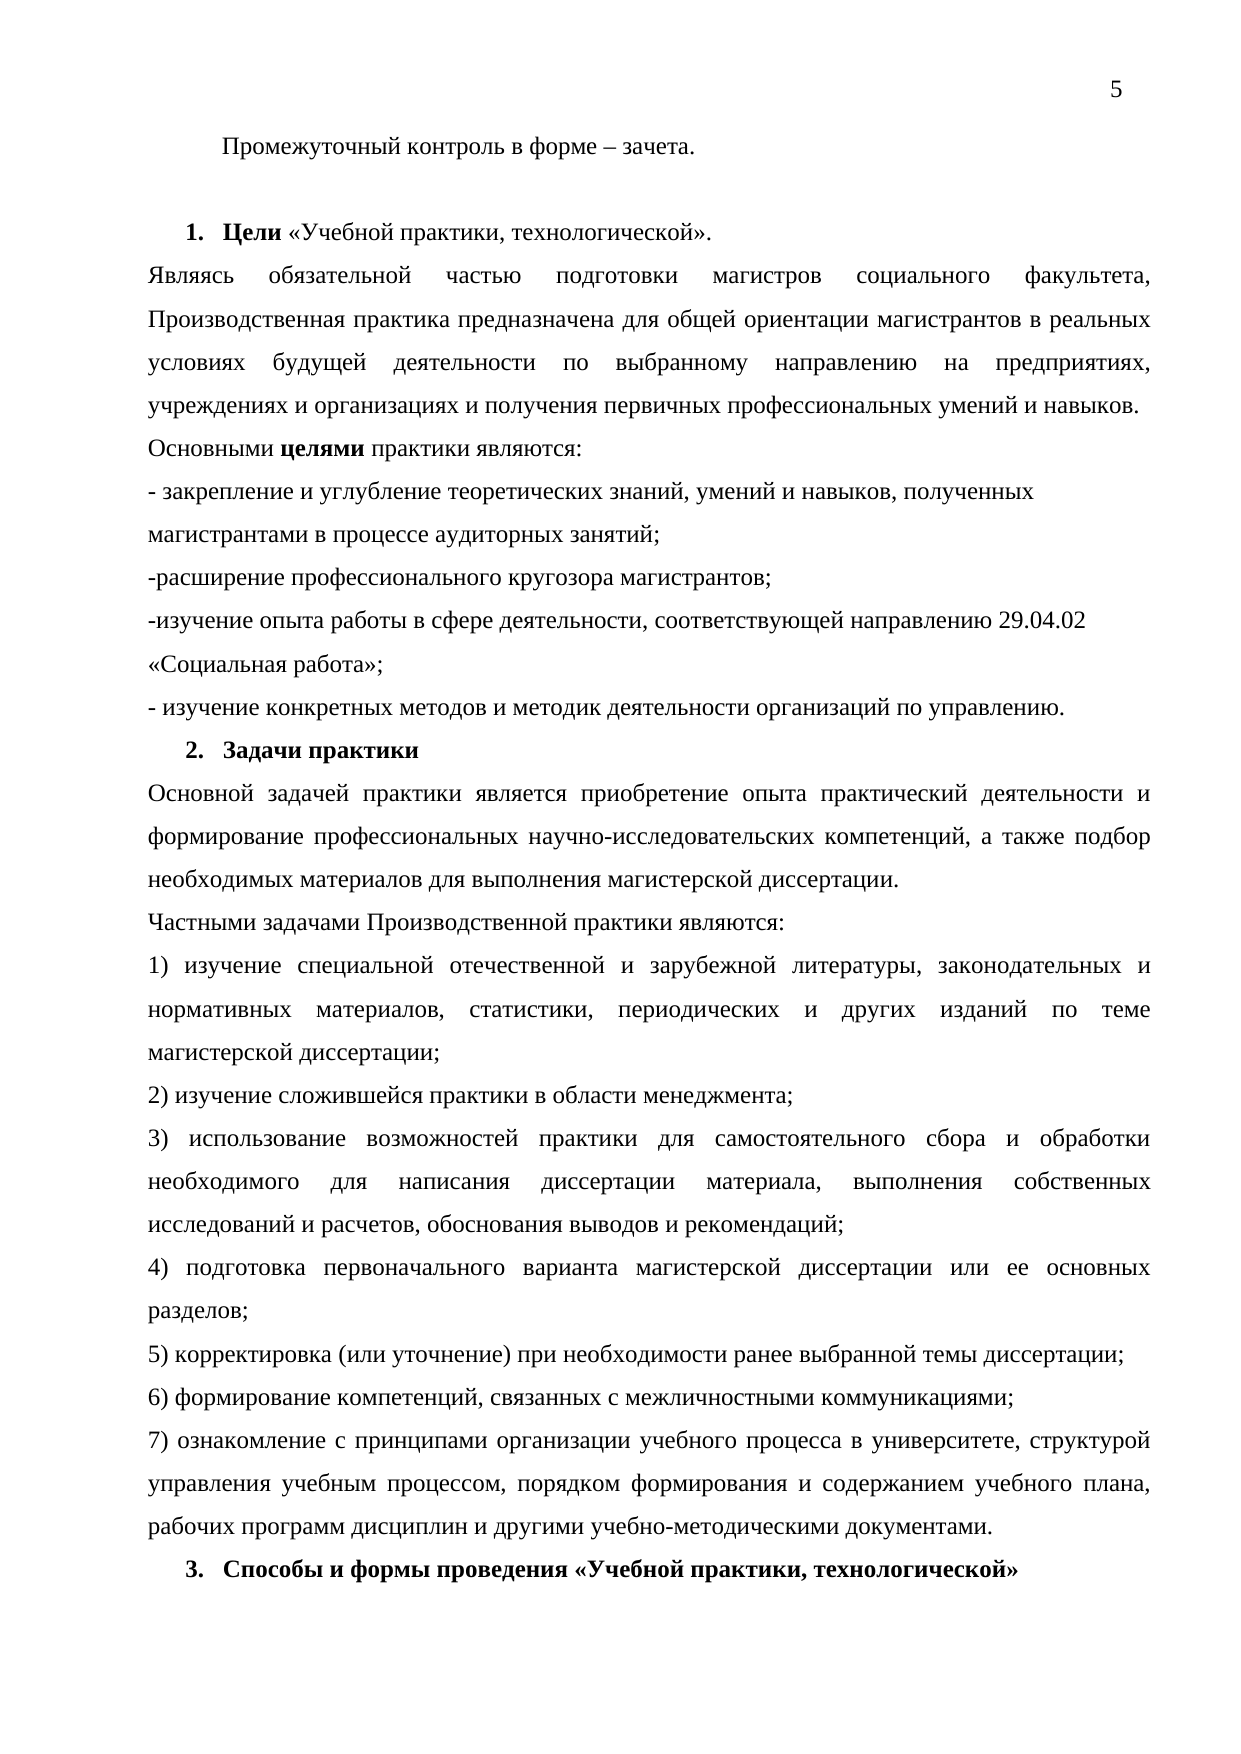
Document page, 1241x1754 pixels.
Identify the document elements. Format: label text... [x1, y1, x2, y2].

list 3) использование возможностей практики для самостоятельного сбора и обработки необходимого для написания диссертации материала, выполнения собственных исследований и расчетов, обоснования выводов и рекомендаций; [148, 1123, 1152, 1238]
text - изучение конкретных методов и методик деятельности организаций по управлению. [148, 692, 1152, 721]
list 2) изучение сложившейся практики в области менеджмента; [148, 1080, 1152, 1109]
list Цели «Учебной практики, технологической». [185, 217, 1152, 246]
text - закрепление и углубление теоретических знаний, умений и навыков, полученных магистрантами в процессе аудиторных занятий; [148, 476, 1152, 548]
text Основными целями практики являются: [148, 433, 1152, 462]
list 6) формирование компетенций, связанных с межличностными коммуникациями; [148, 1382, 1152, 1411]
text -расширение профессионального кругозора магистрантов; [148, 562, 1152, 591]
text -изучение опыта работы в сфере деятельности, соответствующей направлению 29.04.02 «Социальная работа»; [148, 606, 1152, 677]
list 7) ознакомление с принципами организации учебного процесса в университете, структурой управления учебным процессом, порядком формирования и содержанием учебного плана, рабочих программ дисциплин и другими учебно-методическими документами. [148, 1425, 1152, 1540]
list Частными задачами Производственной практики являются: [148, 907, 1152, 936]
text Являясь обязательной частью подготовки магистров социального факультета, Производственная практика предназначена для общей ориентации магистрантов в реальных условиях будущей деятельности по выбранному направлению на предприятиях, учреждениях и организациях и получения первичных профессиональных умений и навыков. [148, 261, 1152, 419]
list 4) подготовка первоначального варианта магистерской диссертации или ее основных разделов; [148, 1252, 1152, 1324]
list Задачи практики [185, 735, 1152, 764]
list Основной задачей практики является приобретение опыта практический деятельности и формирование профессиональных научно-исследовательских компетенций, а также подбор необходимых материалов для выполнения магистерской диссертации. [148, 778, 1152, 893]
list 1) изучение специальной отечественной и зарубежной литературы, законодательных и нормативных материалов, статистики, периодических и других изданий по теме магистерской диссертации; [148, 951, 1152, 1066]
text Промежуточный контроль в форме – зачета. [148, 131, 1152, 160]
list Способы и формы проведения «Учебной практики, технологической» [185, 1554, 1152, 1583]
list 5) корректировка (или уточнение) при необходимости ранее выбранной темы диссертации; [148, 1339, 1152, 1367]
